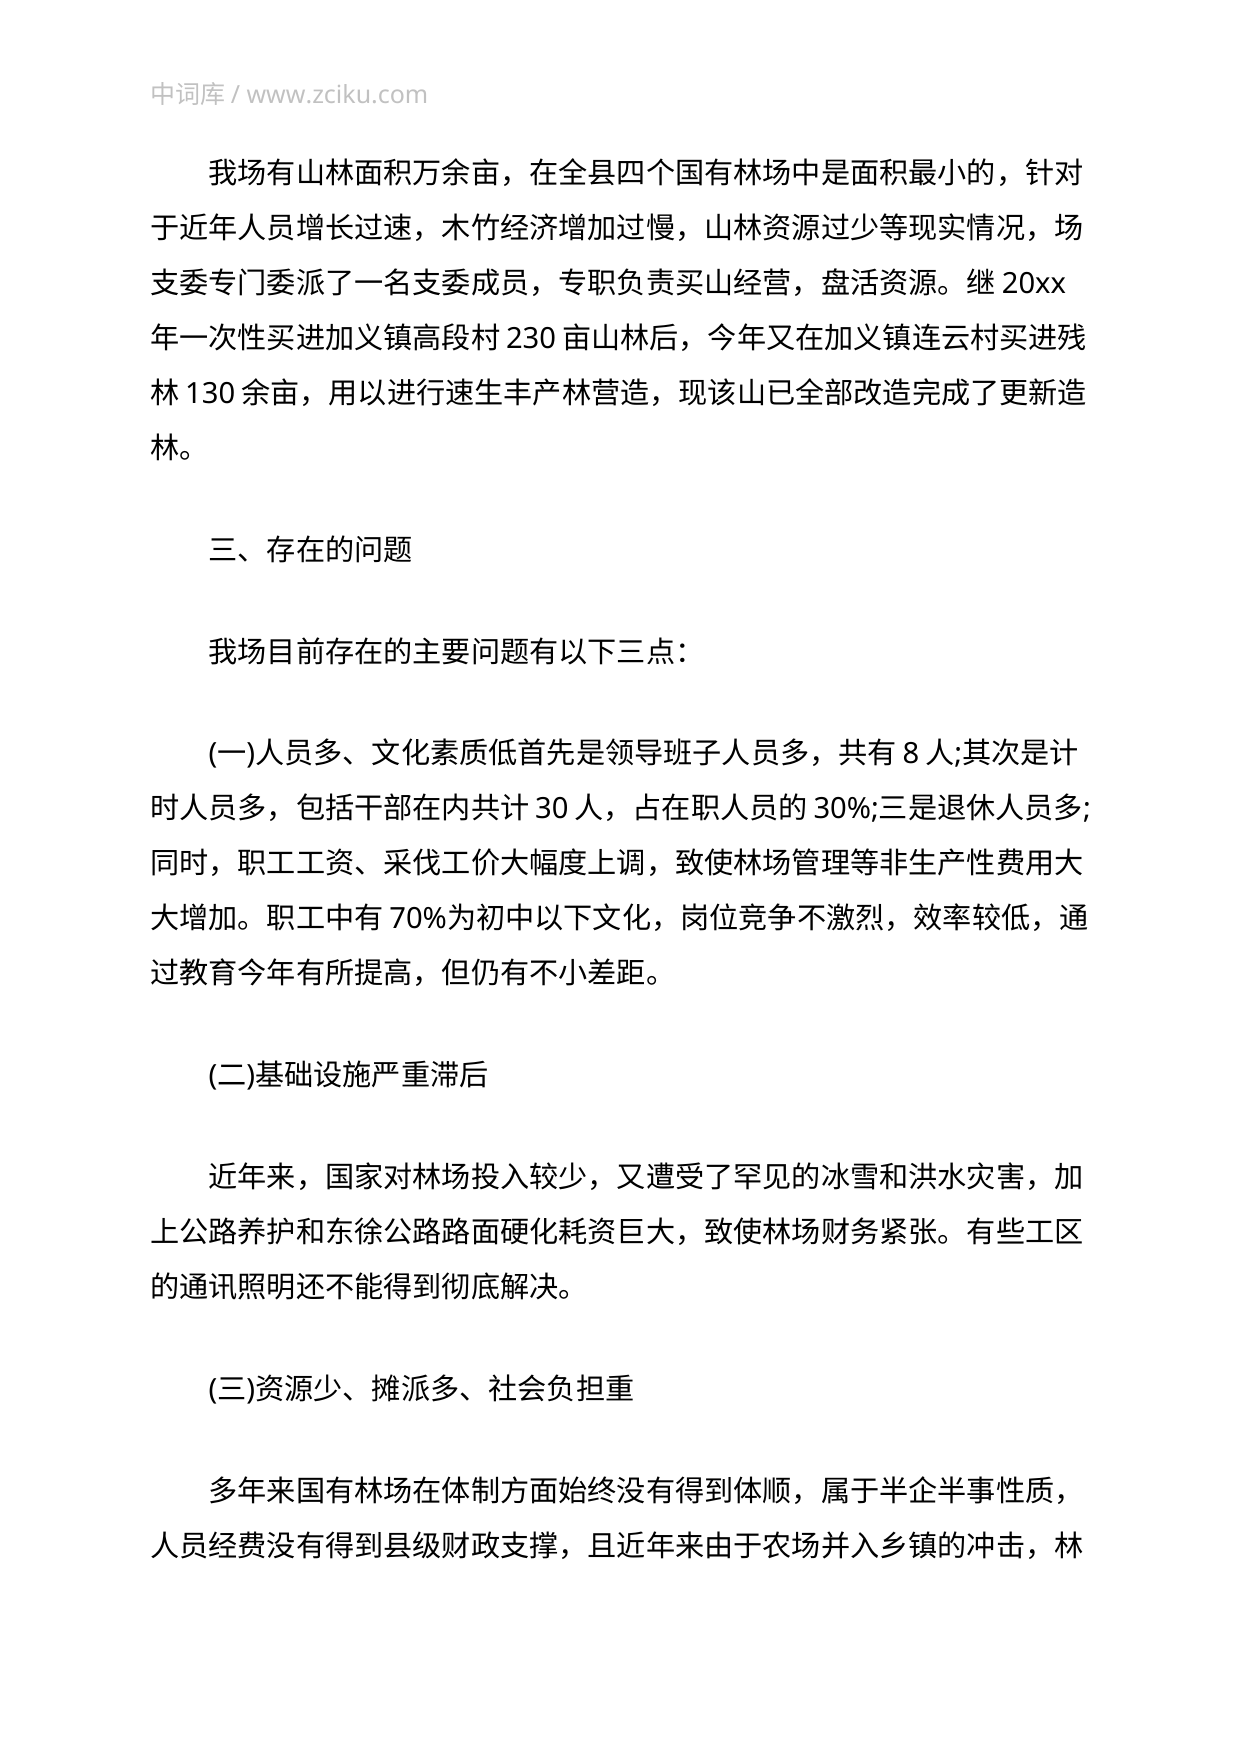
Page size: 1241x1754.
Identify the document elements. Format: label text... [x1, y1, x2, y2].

text 近年来，国家对林场投入较少，又遭受了罕见的冰雪和洪水灾害，加上公路养护和东徐公路路面硬化耗资巨大，致使林场财务紧张。有些工区的通讯照明还不能得到彻底解决。 [150, 1154, 1090, 1306]
text (二)基础设施严重滞后 [150, 1052, 1090, 1094]
text 三、存在的问题 [150, 527, 1090, 569]
text (一)人员多、文化素质低首先是领导班子人员多，共有8人;其次是计时人员多，包括干部在内共计30人，占在职人员的30%;三是退休人员多;同时，职工工资、采伐工价大幅度上调，致使林场管理等非生产性费用大大增加。职工中有70%为初中以下文化，岗位竞争不激烈，效率较低，通过教育今年有所提高，但仍有不小差距。 [150, 730, 1090, 992]
text 我场有山林面积万余亩，在全县四个国有林场中是面积最小的，针对于近年人员增长过速，木竹经济增加过慢，山林资源过少等现实情况，场支委专门委派了一名支委成员，专职负责买山经营，盘活资源。继20xx年一次性买进加义镇高段村230亩山林后，今年又在加义镇连云村买进残林130余亩，用以进行速生丰产林营造，现该山已全部改造完成了更新造林。 [150, 150, 1090, 467]
text (三)资源少、摊派多、社会负担重 [150, 1365, 1090, 1408]
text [150, 1467, 1090, 1564]
text 我场目前存在的主要问题有以下三点： [150, 628, 1090, 671]
